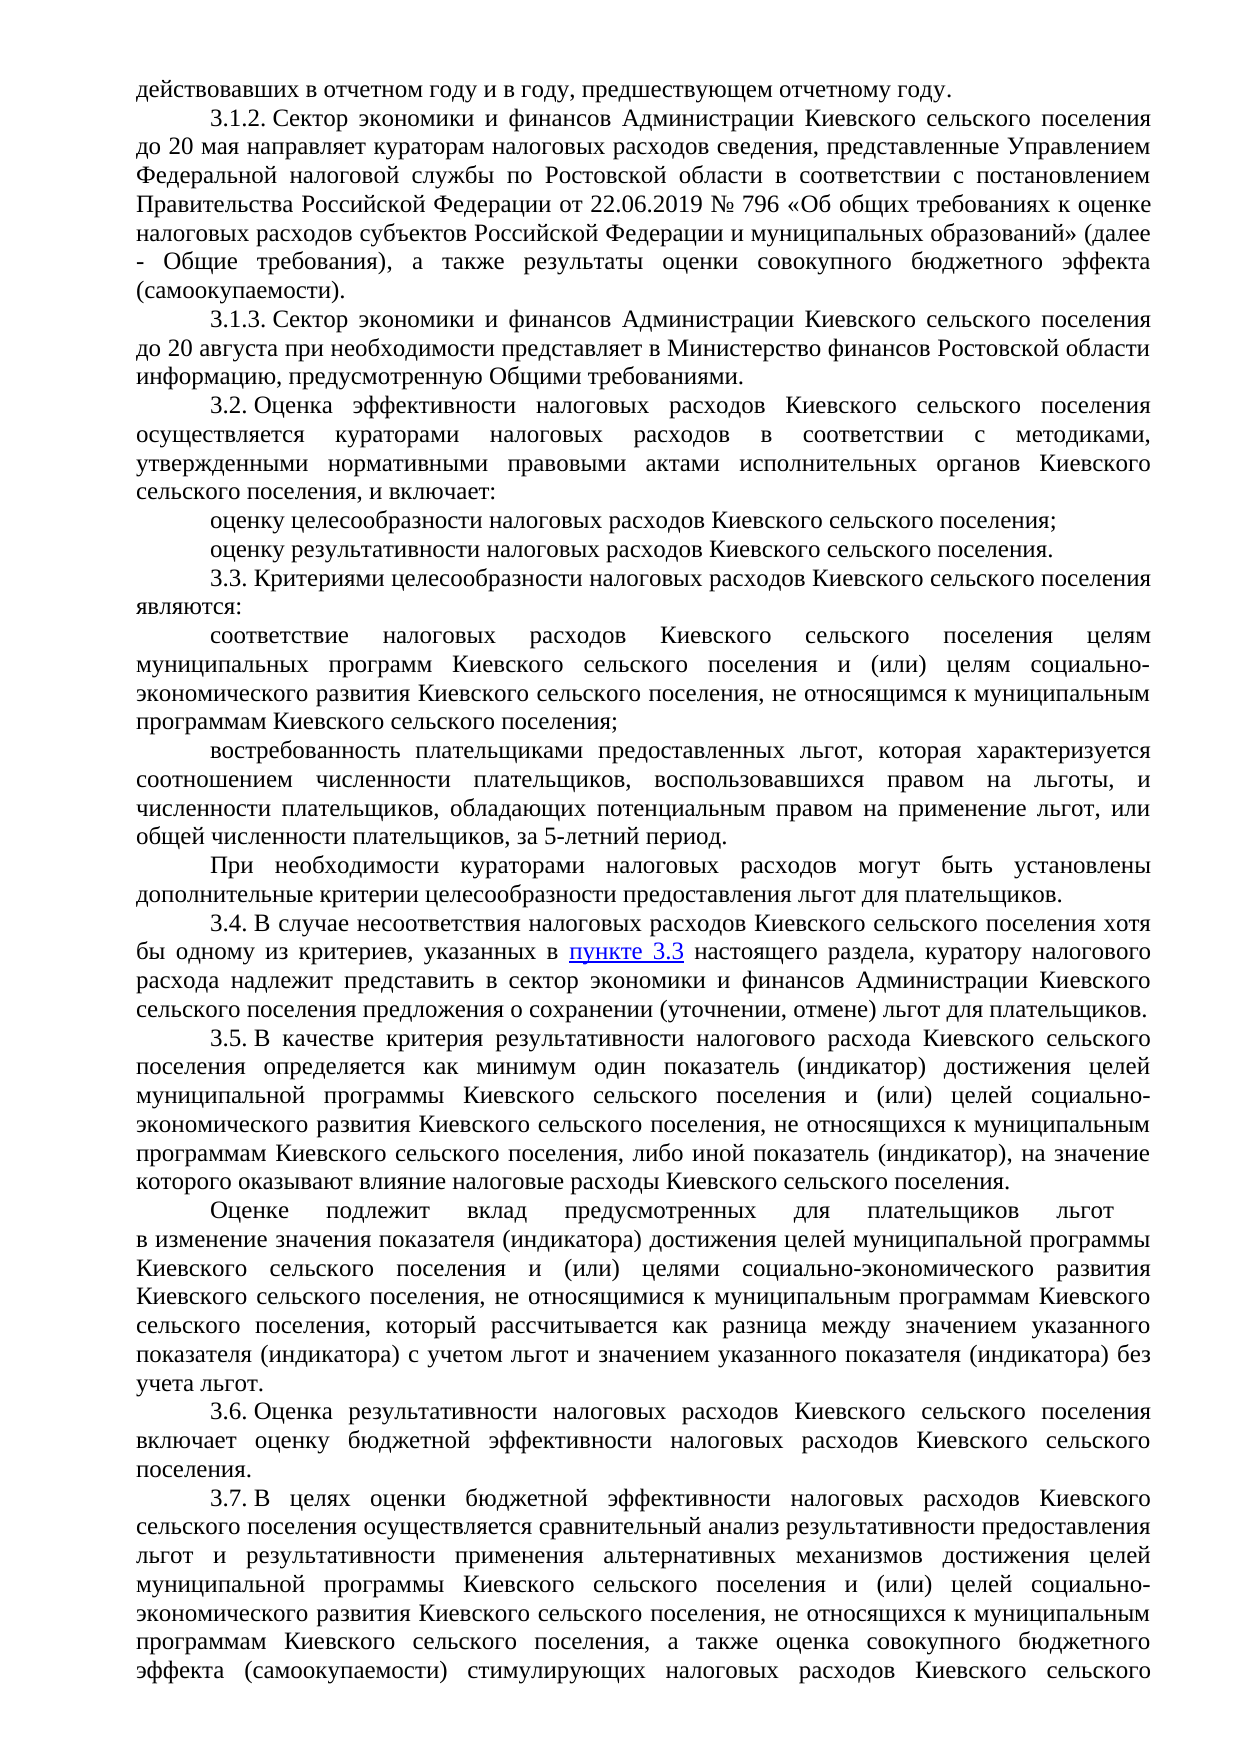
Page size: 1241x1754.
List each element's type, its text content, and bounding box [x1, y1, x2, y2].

text Оценке подлежит вклад предусмотренных для плательщиков льгот в изменение значения показателя (индикатора) достижения целей муниципальной программы Киевского сельского поселения и (или) целями социально-экономического развития Киевского сельского поселения, не относящимися к муниципальным программам Киевского сельского поселения, который рассчитывается как разница между значением указанного показателя (индикатора) с учетом льгот и значением указанного показателя (индикатора) без учета льгот. [136, 1195, 1152, 1396]
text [136, 74, 1152, 103]
text 3.3. Критериями целесообразности налоговых расходов Киевского сельского поселения являются: [136, 563, 1152, 620]
text 3.6. Оценка результативности налоговых расходов Киевского сельского поселения включает оценку бюджетной эффективности налоговых расходов Киевского сельского поселения. [136, 1396, 1152, 1483]
text востребованность плательщиками предоставленных льгот, которая характеризуется соотношением численности плательщиков, воспользовавшихся правом на льготы, и численности плательщиков, обладающих потенциальным правом на применение льгот, или общей численности плательщиков, за 5-летний период. [136, 735, 1152, 850]
text 3.5. В качестве критерия результативности налогового расхода Киевского сельского поселения определяется как минимум один показатель (индикатор) достижения целей муниципальной программы Киевского сельского поселения и (или) целей социально-экономического развития Киевского сельского поселения, не относящихся к муниципальным программам Киевского сельского поселения, либо иной показатель (индикатор), на значение которого оказывают влияние налоговые расходы Киевского сельского поселения. [136, 1023, 1152, 1195]
text 3.2. Оценка эффективности налоговых расходов Киевского сельского поселения осуществляется кураторами налоговых расходов в соответствии с методиками, утвержденными нормативными правовыми актами исполнительных органов Киевского сельского поселения, и включает: [136, 390, 1152, 505]
text 3.4. В случае несоответствия налоговых расходов Киевского сельского поселения хотя бы одному из критериев, указанных в пункте 3.3 настоящего раздела, куратору налогового расхода надлежит представить в сектор экономики и финансов Администрации Киевского сельского поселения предложения о сохранении (уточнении, отмене) льгот для плательщиков. [136, 908, 1152, 1023]
text 3.1.2. Сектор экономики и финансов Администрации Киевского сельского поселения до 20 мая направляет кураторам налоговых расходов сведения, представленные Управлением Федеральной налоговой службы по Ростовской области в соответствии с постановлением Правительства Российской Федерации от 22.06.2019 № 796 «Об общих требованиях к оценке налоговых расходов субъектов Российской Федерации и муниципальных образований» (далее - Общие требования), а также результаты оценки совокупного бюджетного эффекта (самоокупаемости). [136, 103, 1152, 304]
text оценку целесообразности налоговых расходов Киевского сельского поселения; [136, 505, 1152, 534]
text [136, 1483, 1152, 1684]
text соответствие налоговых расходов Киевского сельского поселения целям муниципальных программ Киевского сельского поселения и (или) целям социально-экономического развития Киевского сельского поселения, не относящимся к муниципальным программам Киевского сельского поселения; [136, 620, 1152, 735]
text При необходимости кураторами налоговых расходов могут быть установлены дополнительные критерии целесообразности предоставления льгот для плательщиков. [136, 850, 1152, 908]
text оценку результативности налоговых расходов Киевского сельского поселения. [136, 534, 1152, 563]
text 3.1.3. Сектор экономики и финансов Администрации Киевского сельского поселения до 20 августа при необходимости представляет в Министерство финансов Ростовской области информацию, предусмотренную Общими требованиями. [136, 304, 1152, 390]
